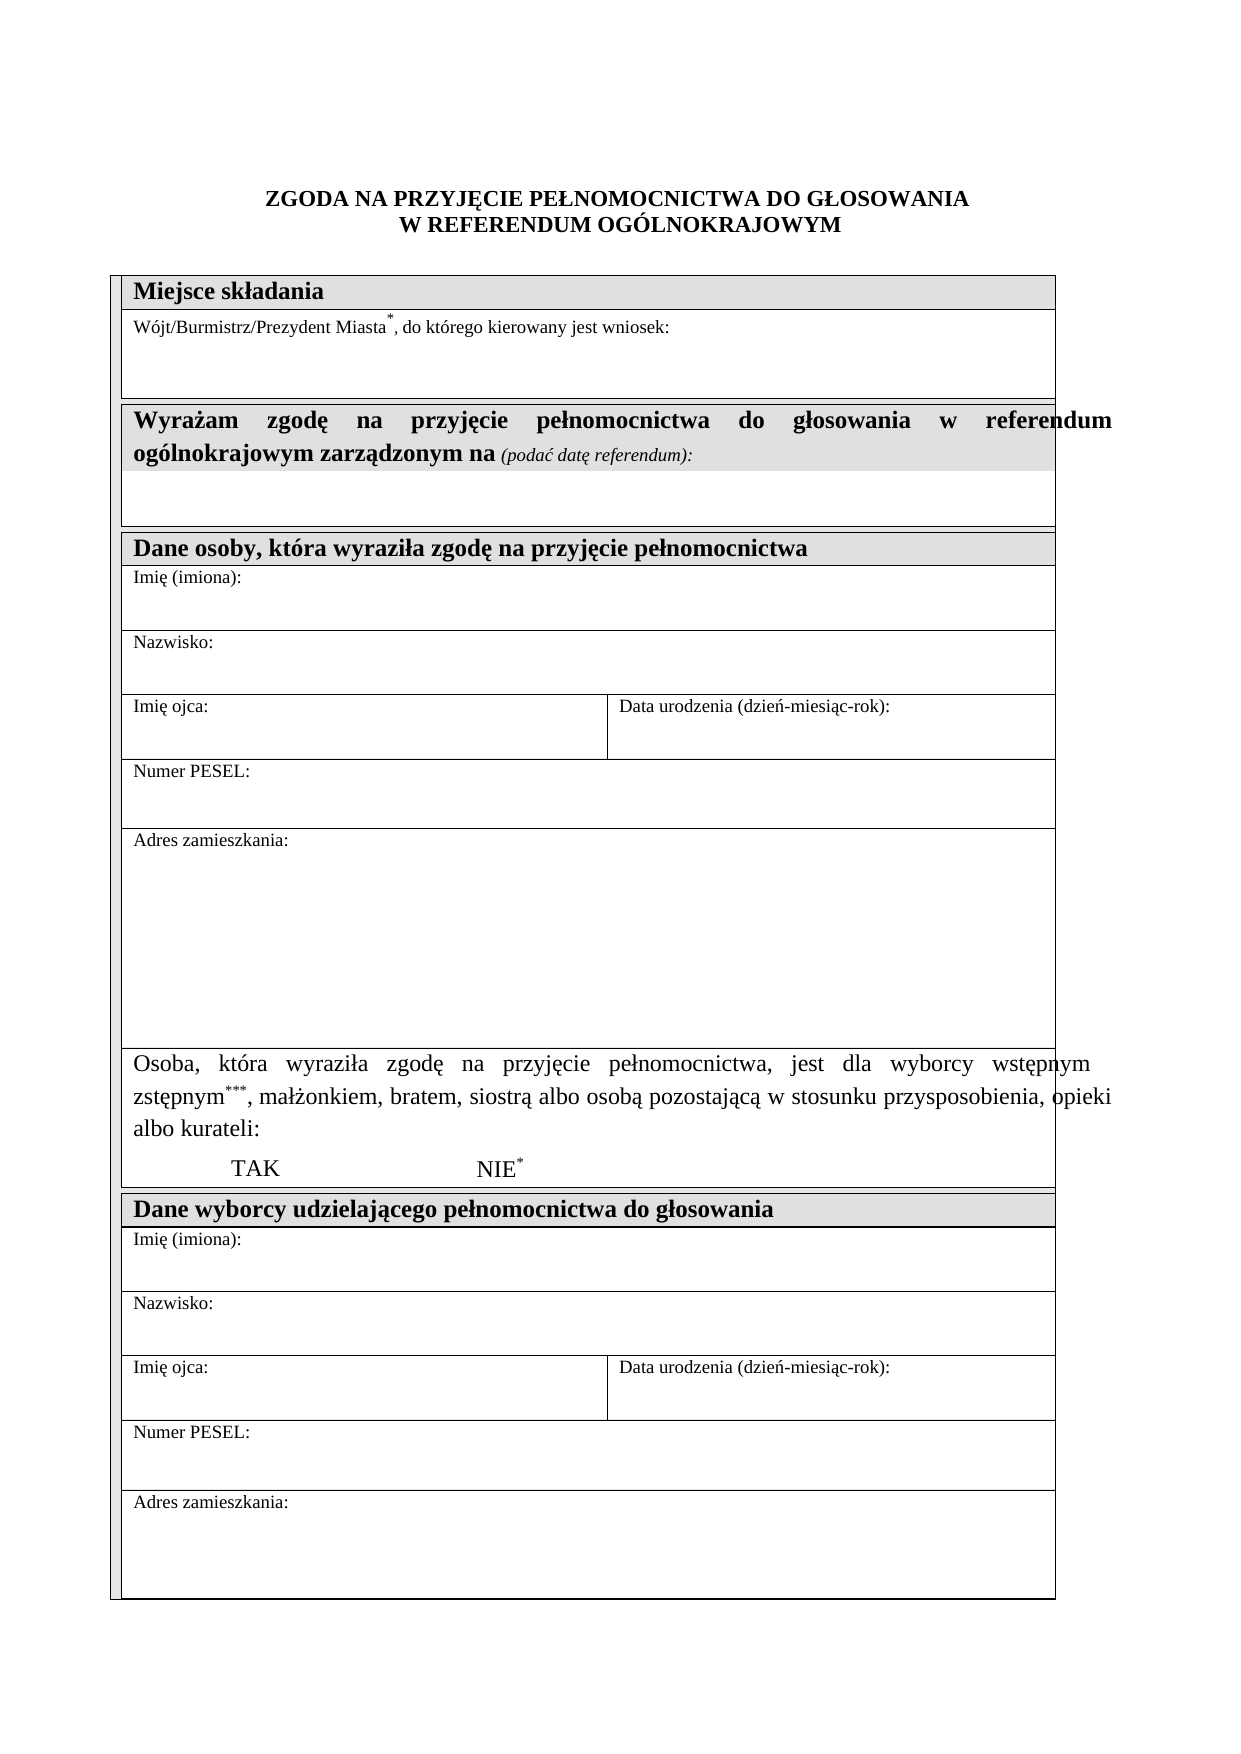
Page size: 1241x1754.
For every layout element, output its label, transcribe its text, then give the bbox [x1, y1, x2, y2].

text ZGODA NA PRZYJĘCIE PEŁNOMOCNICTWA DO GŁOSOWANIA W REFERENDUM OGÓLNOKRAJOWYM [148, 185, 1093, 238]
table_header [111, 276, 1055, 1599]
